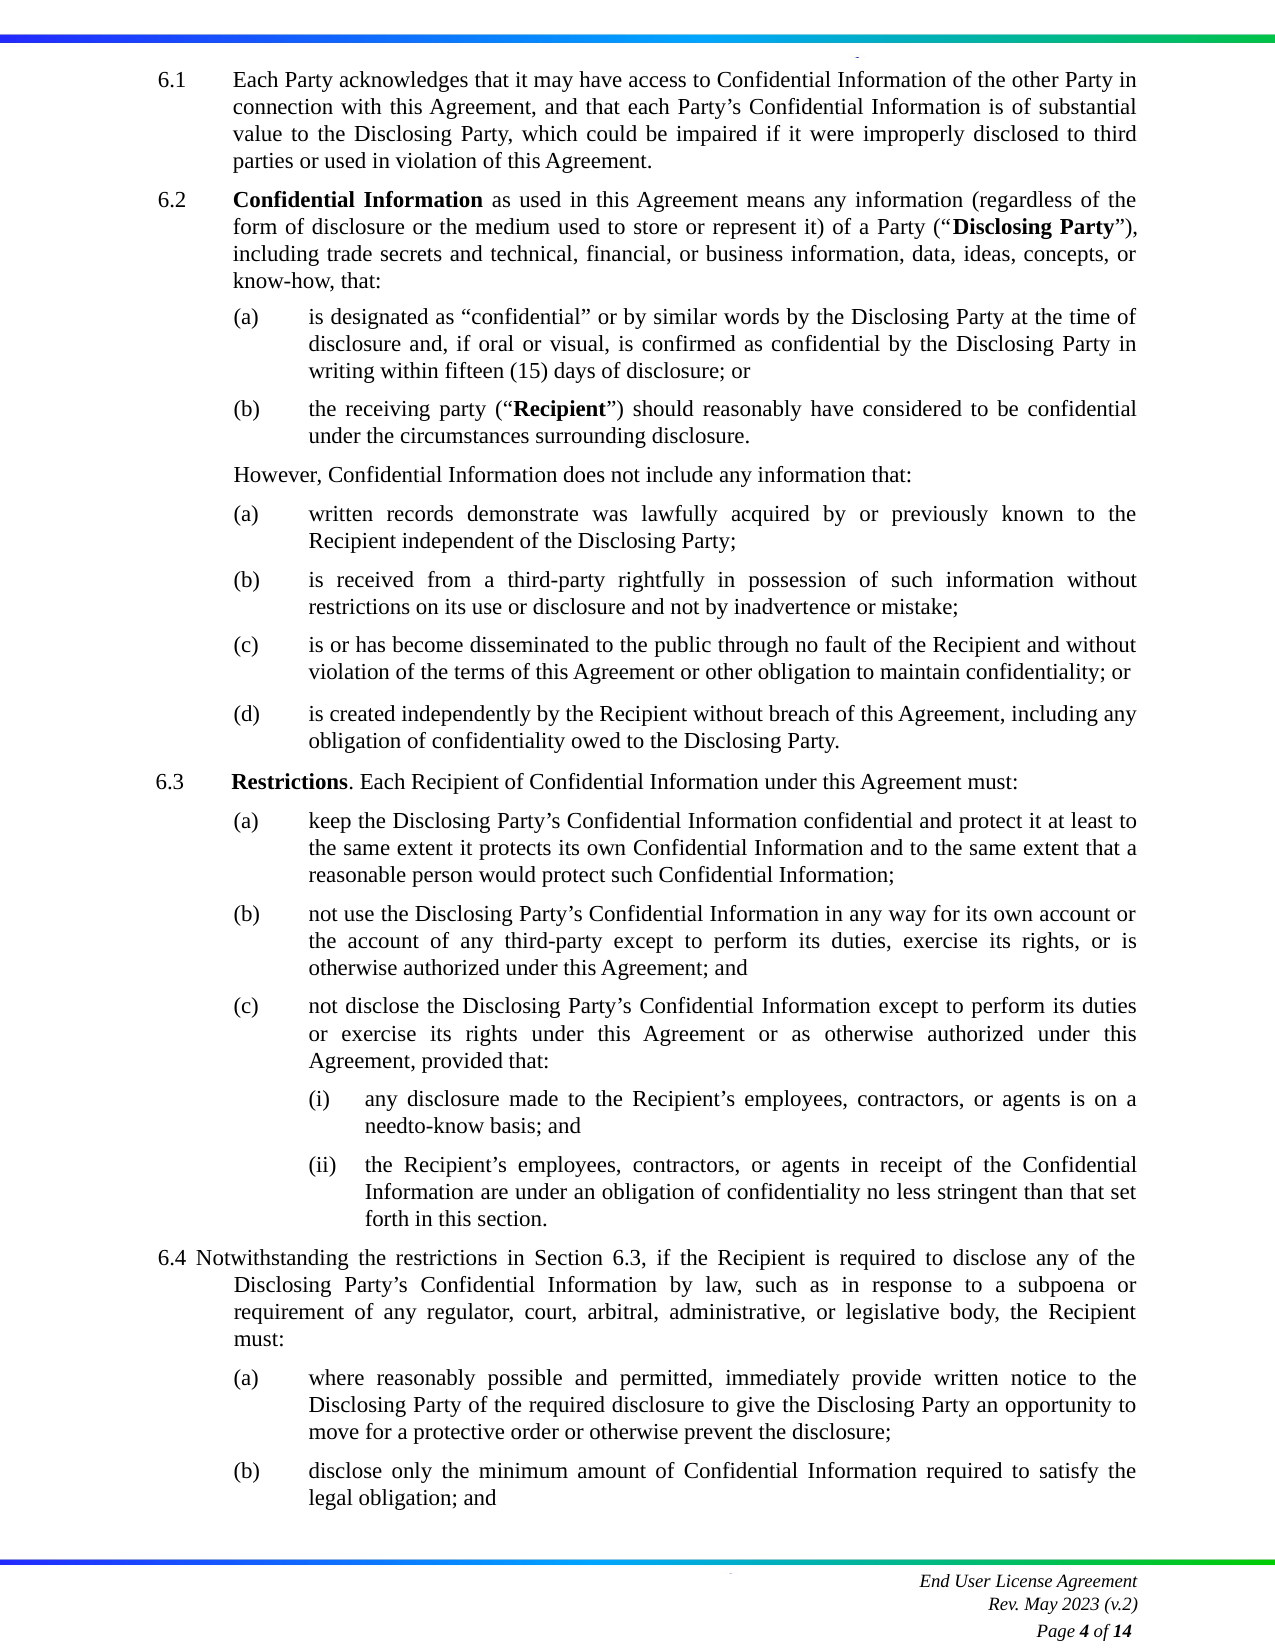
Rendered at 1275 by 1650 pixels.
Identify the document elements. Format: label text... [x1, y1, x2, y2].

text 6.3 Restrictions. Each Recipient of Confidential Information under this Agreement must: [139, 768, 1138, 794]
picture [0, 26, 1275, 58]
list written records demonstrate was lawfully acquired by or previously known to the Recipient independent of the Disclosing Party; [233, 500, 1138, 553]
list the Recipient’s employees, contractors, or agents in receipt of the Confidential Information are under an obligation of confidentiality no less stringent than that set forth in this section. [308, 1151, 1138, 1232]
text 6.4 Notwithstanding the restrictions in Section 6.3, if the Recipient is required to disclose any of the Disclosing Party’s Confidential Information by law, such as in response to a subpoena or requirement of any regulator, court, arbitral, administrative, or legislative body, the Recipient must: [158, 1244, 1138, 1352]
list is or has become disseminated to the public through no fault of the Recipient and without violation of the terms of this Agreement or other obligation to maintain confidentiality; or [233, 631, 1138, 685]
list is created independently by the Recipient without breach of this Agreement, including any obligation of confidentiality owed to the Disclosing Party. [233, 700, 1138, 753]
list disclose only the minimum amount of Confidential Information required to satisfy the legal obligation; and [233, 1457, 1138, 1510]
text However, Confidential Information does not include any information that: [233, 461, 1138, 488]
list Each Party acknowledges that it may have access to Confidential Information of the other Party in connection with this Agreement, and that each Party’s Confidential Information is of substantial value to the Disclosing Party, which could be impaired if it were improperly disclosed to third parties or used in violation of this Agreement. [158, 66, 1138, 173]
list the receiving party (“Recipient”) should reasonably have considered to be confidential under the circumstances surrounding disclosure. [233, 396, 1138, 449]
list Confidential Information as used in this Agreement means any information (regardless of the form of disclosure or the medium used to store or represent it) of a Party (“Disclosing Party”), including trade secrets and technical, financial, or business information, data, ideas, concepts, or know-how, that: [158, 186, 1138, 293]
picture [0, 1554, 1275, 1574]
list is received from a third-party rightfully in possession of such information without restrictions on its use or disclosure and not by inadvertence or mistake; [233, 566, 1138, 619]
list where reasonably possible and permitted, immediately provide written notice to the Disclosing Party of the required disclosure to give the Disclosing Party an opportunity to move for a protective order or otherwise prevent the disclosure; [233, 1364, 1138, 1444]
list keep the Disclosing Party’s Confidential Information confidential and protect it at least to the same extent it protects its own Confidential Information and to the same extent that a reasonable person would protect such Confidential Information; [233, 807, 1138, 887]
list not use the Disclosing Party’s Confidential Information in any way for its own account or the account of any third-party except to perform its duties, exercise its rights, or is otherwise authorized under this Agreement; and [233, 900, 1138, 980]
list any disclosure made to the Recipient’s employees, contractors, or agents is on a needto-know basis; and [308, 1085, 1138, 1139]
list is designated as “confidential” or by similar words by the Disclosing Party at the time of disclosure and, if oral or visual, is confirmed as confidential by the Disclosing Party in writing within fifteen (15) days of disclosure; or [233, 303, 1138, 383]
list not disclose the Disclosing Party’s Confidential Information except to perform its duties or exercise its rights under this Agreement or as otherwise authorized under this Agreement, provided that: [233, 993, 1138, 1073]
